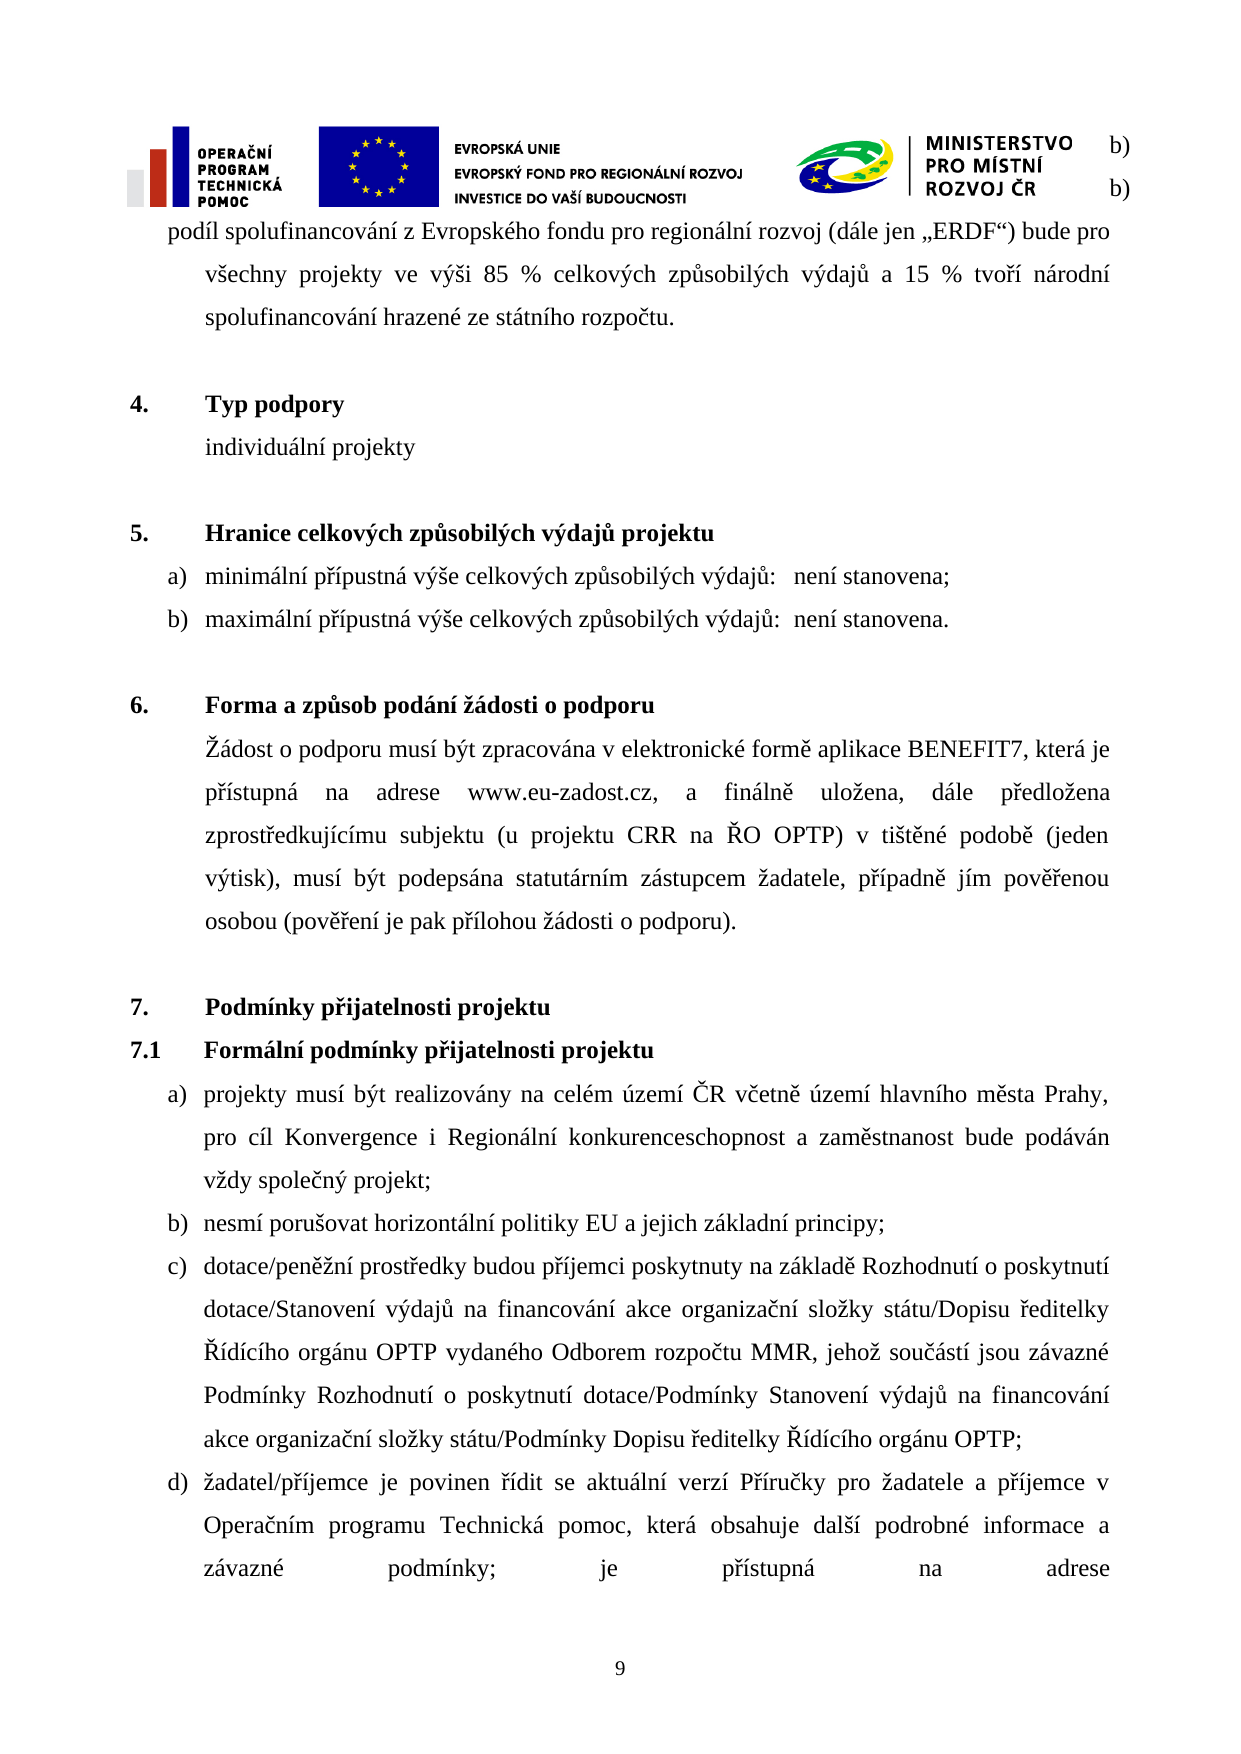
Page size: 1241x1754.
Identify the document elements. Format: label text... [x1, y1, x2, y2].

text individuální projekty [205, 432, 1110, 461]
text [167, 1467, 1110, 1582]
text Žádost o podporu musí být zpracována v elektronické formě aplikace BENEFIT7, která je přístupná na adrese www.eu-zadost.cz, a finálně uložena, dále předložena zprostředkujícímu subjektu (u projektu CRR na ŘO OPTP) v tištěné podobě (jeden výtisk), musí být podepsána statutárním zástupcem žadatele, případně jím pověřenou osobou (pověření je pak přílohou žádosti o podporu). [205, 734, 1110, 935]
list Hranice celkových způsobilých výdajů projektu [130, 518, 1110, 547]
text 7.1 Formální podmínky přijatelnosti projektu [130, 1036, 1110, 1064]
list Forma a způsob podání žádosti o podporu [130, 691, 1110, 719]
list minimální přípustná výše celkových způsobilých výdajů: není stanovena; [167, 561, 1110, 590]
picture [127, 124, 1072, 209]
text b) nesmí porušovat horizontální politiky EU a jejich základní principy; [167, 1208, 1110, 1237]
list maximální přípustná výše celkových způsobilých výdajů: není stanovena. [167, 604, 1110, 633]
list Typ podpory [130, 389, 1110, 417]
list Podmínky přijatelnosti projektu [130, 992, 1110, 1021]
text c) dotace/peněžní prostředky budou příjemci poskytnuty na základě Rozhodnutí o poskytnutí dotace/Stanovení výdajů na financování akce organizační složky státu/Dopisu ředitelky Řídícího orgánu OPTP vydaného Odborem rozpočtu MMR, jehož součástí jsou závazné Podmínky Rozhodnutí o poskytnutí dotace/Podmínky Stanovení výdajů na financování akce organizační složky státu/Podmínky Dopisu ředitelky Řídícího orgánu OPTP; [167, 1251, 1110, 1452]
text a) projekty musí být realizovány na celém území ČR včetně území hlavního města Prahy, pro cíl Konvergence i Regionální konkurenceschopnost a zaměstnanost bude podáván vždy společný projekt; [167, 1079, 1110, 1194]
